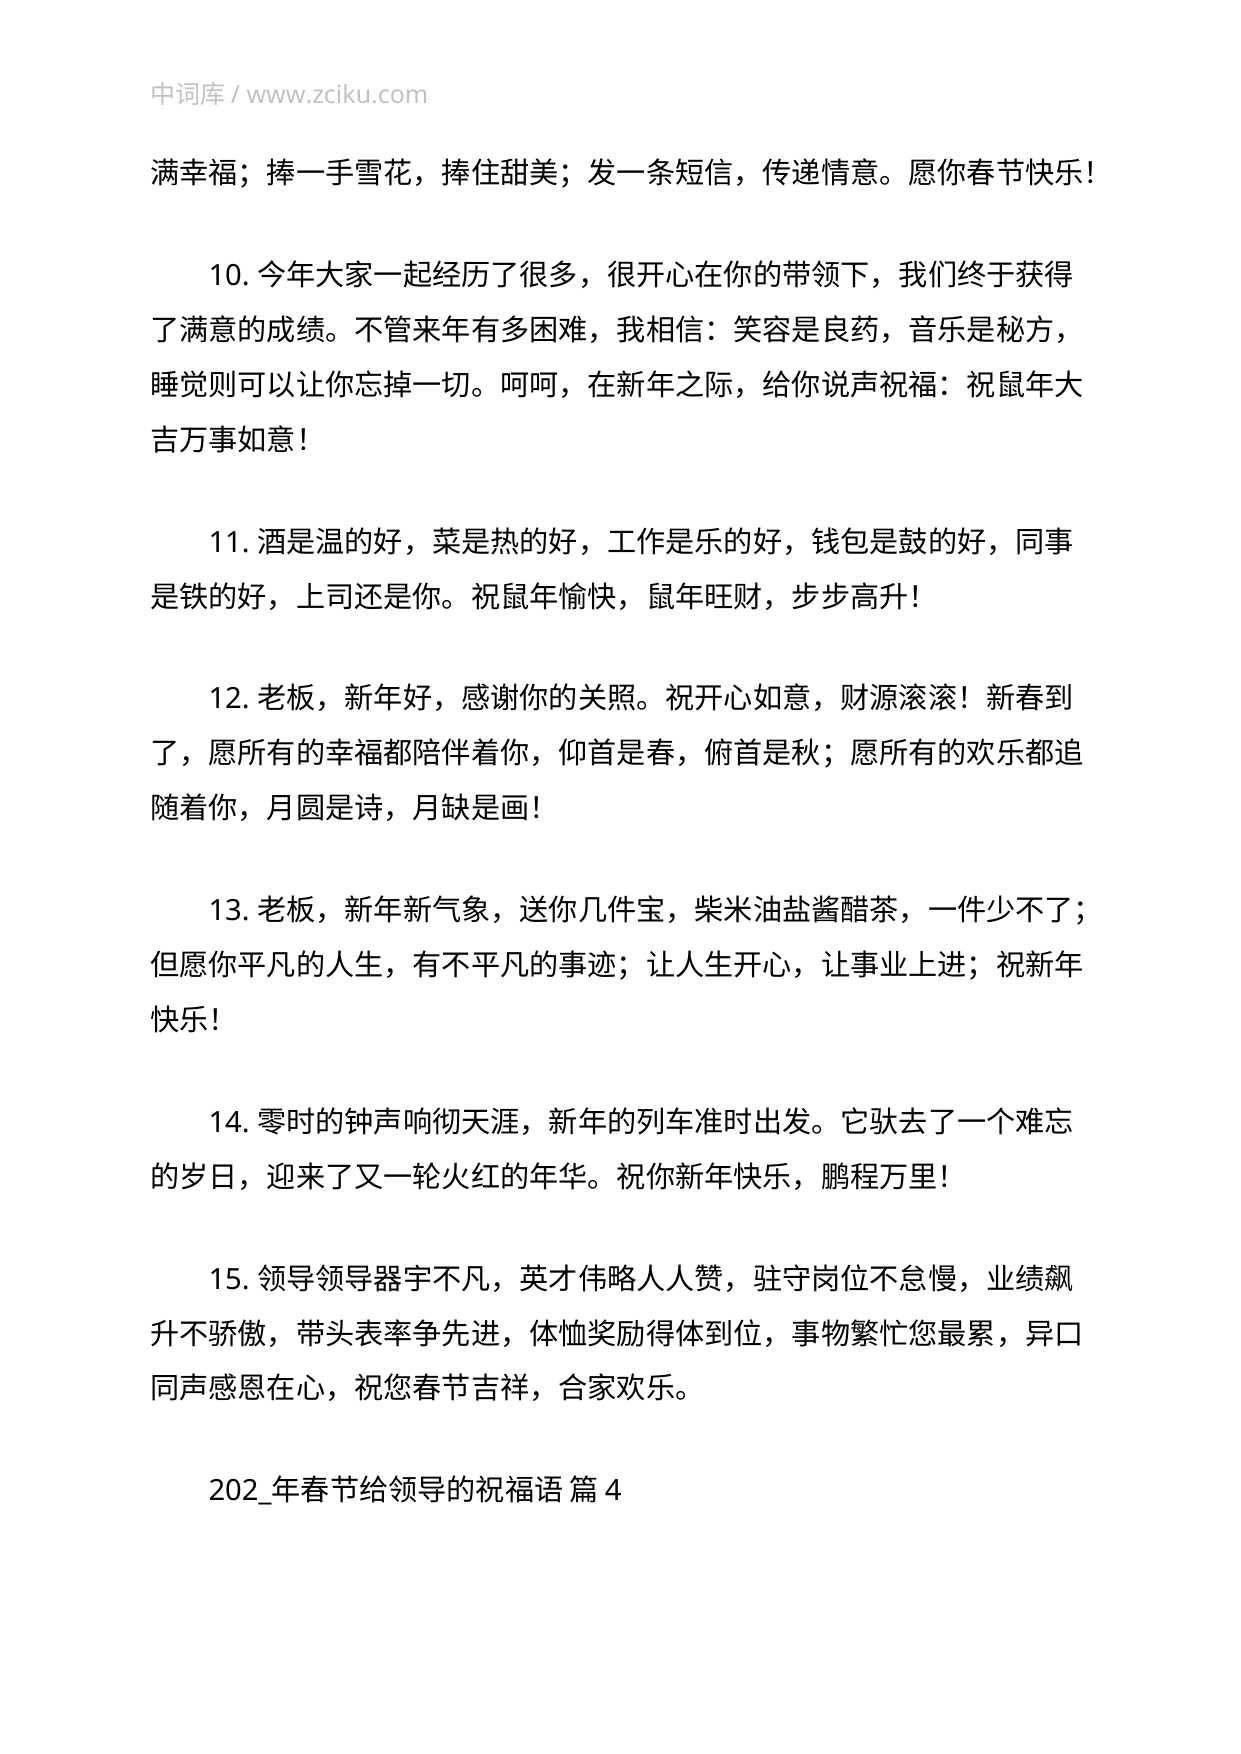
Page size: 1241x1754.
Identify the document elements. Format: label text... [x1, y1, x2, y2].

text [150, 150, 1090, 192]
text 15. 领导领导器宇不凡，英才伟略人人赞，驻守岗位不怠慢，业绩飙升不骄傲，带头表率争先进，体恤奖励得体到位，事物繁忙您最累，异口同声感恩在心，祝您春节吉祥，合家欢乐。 [150, 1255, 1090, 1407]
text 14. 零时的钟声响彻天涯，新年的列车准时出发。它驮去了一个难忘的岁日，迎来了又一轮火红的年华。祝你新年快乐，鹏程万里！ [150, 1098, 1090, 1196]
text 11. 酒是温的好，菜是热的好，工作是乐的好，钱包是鼓的好，同事是铁的好，上司还是你。祝鼠年愉快，鼠年旺财，步步高升！ [150, 518, 1090, 616]
text 10. 今年大家一起经历了很多，很开心在你的带领下，我们终于获得了满意的成绩。不管来年有多困难，我相信：笑容是良药，音乐是秘方，睡觉则可以让你忘掉一切。呵呵，在新年之际，给你说声祝福：祝鼠年大吉万事如意！ [150, 252, 1090, 459]
text 13. 老板，新年新气象，送你几件宝，柴米油盐酱醋茶，一件少不了；但愿你平凡的人生，有不平凡的事迹；让人生开心，让事业上进；祝新年快乐！ [150, 887, 1090, 1039]
text 12. 老板，新年好，感谢你的关照。祝开心如意，财源滚滚！新春到了，愿所有的幸福都陪伴着你，仰首是春，俯首是秋；愿所有的欢乐都追随着你，月圆是诗，月缺是画！ [150, 675, 1090, 827]
text 202_年春节给领导的祝福语 篇4 [150, 1467, 1090, 1509]
